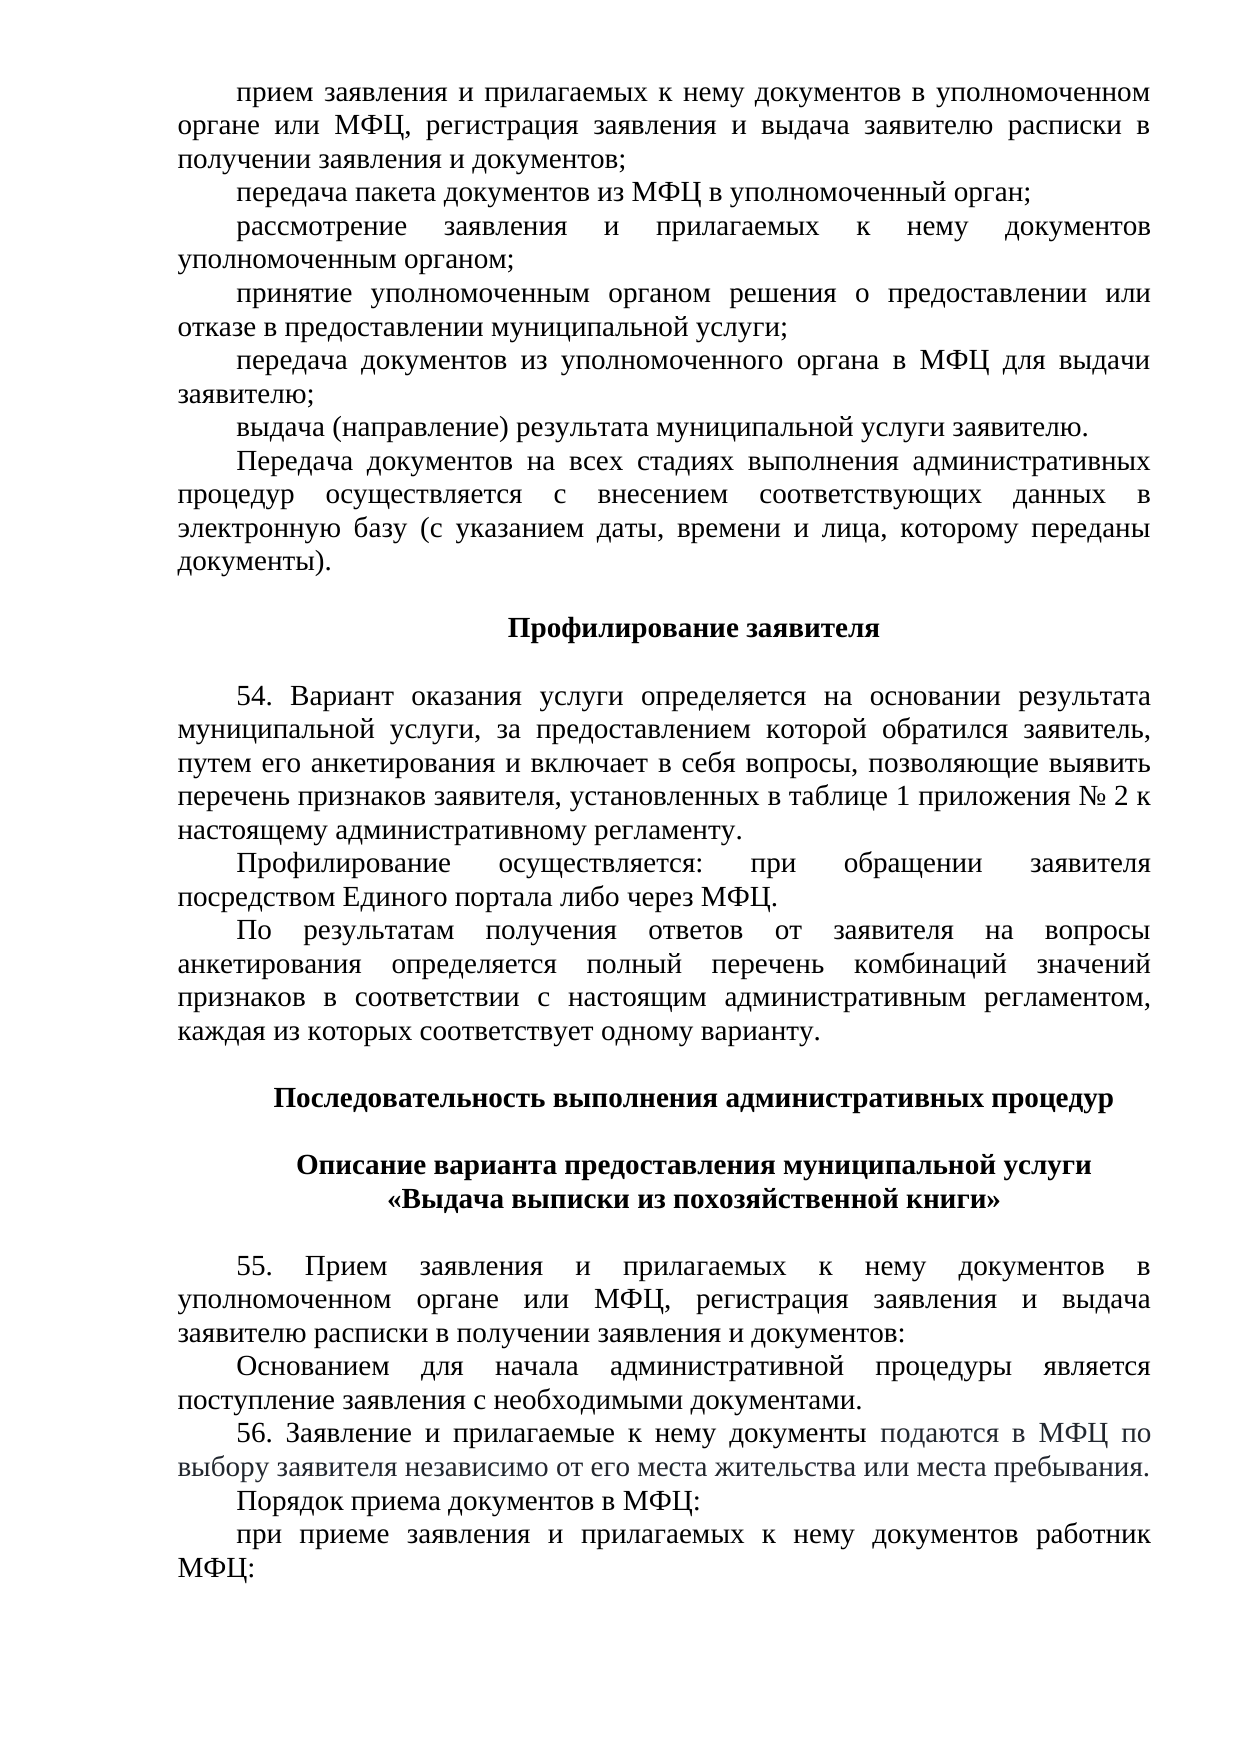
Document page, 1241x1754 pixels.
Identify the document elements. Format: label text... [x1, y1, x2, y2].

text По результатам получения ответов от заявителя на вопросы анкетирования определяется полный перечень комбинаций значений признаков в соответствии с настоящим административным регламентом, каждая из которых соответствует одному варианту. [177, 912, 1152, 1047]
text Профилирование осуществляется: при обращении заявителя посредством Единого портала либо через МФЦ. [177, 845, 1152, 912]
text «Выдача выписки из похозяйственной книги» [177, 1181, 1152, 1214]
text Профилирование заявителя [177, 611, 1152, 644]
text Последовательность выполнения административных процедур [177, 1080, 1152, 1114]
text при приеме заявления и прилагаемых к нему документов работник МФЦ: [177, 1516, 1152, 1583]
text прием заявления и прилагаемых к нему документов в уполномоченном органе или МФЦ, регистрация заявления и выдача заявителю расписки в получении заявления и документов; [177, 74, 1152, 174]
text принятие уполномоченным органом решения о предоставлении или отказе в предоставлении муниципальной услуги; [177, 275, 1152, 342]
text рассмотрение заявления и прилагаемых к нему документов уполномоченным органом; [177, 208, 1152, 275]
text передача документов из уполномоченного органа в МФЦ для выдачи заявителю; [177, 342, 1152, 409]
text передача пакета документов из МФЦ в уполномоченный орган; [177, 174, 1152, 208]
text Передача документов на всех стадиях выполнения административных процедур осуществляется с внесением соответствующих данных в электронную базу (с указанием даты, времени и лица, которому переданы документы). [177, 443, 1152, 577]
text выдача (направление) результата муниципальной услуги заявителю. [177, 409, 1152, 443]
text 56. Заявление и прилагаемые к нему документы подаются в МФЦ по выбору заявителя независимо от его места жительства или места пребывания. [177, 1416, 868, 1449]
text 54. Вариант оказания услуги определяется на основании результата муниципальной услуги, за предоставлением которой обратился заявитель, путем его анкетирования и включает в себя вопросы, позволяющие выявить перечень признаков заявителя, установленных в таблице 1 приложения № 2 к настоящему административному регламенту. [177, 678, 1152, 845]
text Основанием для начала административной процедуры является поступление заявления с необходимыми документами. [177, 1348, 1152, 1416]
text 55. Прием заявления и прилагаемых к нему документов в уполномоченном органе или МФЦ, регистрация заявления и выдача заявителю расписки в получении заявления и документов: [177, 1248, 1152, 1348]
text Описание варианта предоставления муниципальной услуги [177, 1147, 1152, 1181]
text Порядок приема документов в МФЦ: [177, 1483, 1152, 1516]
